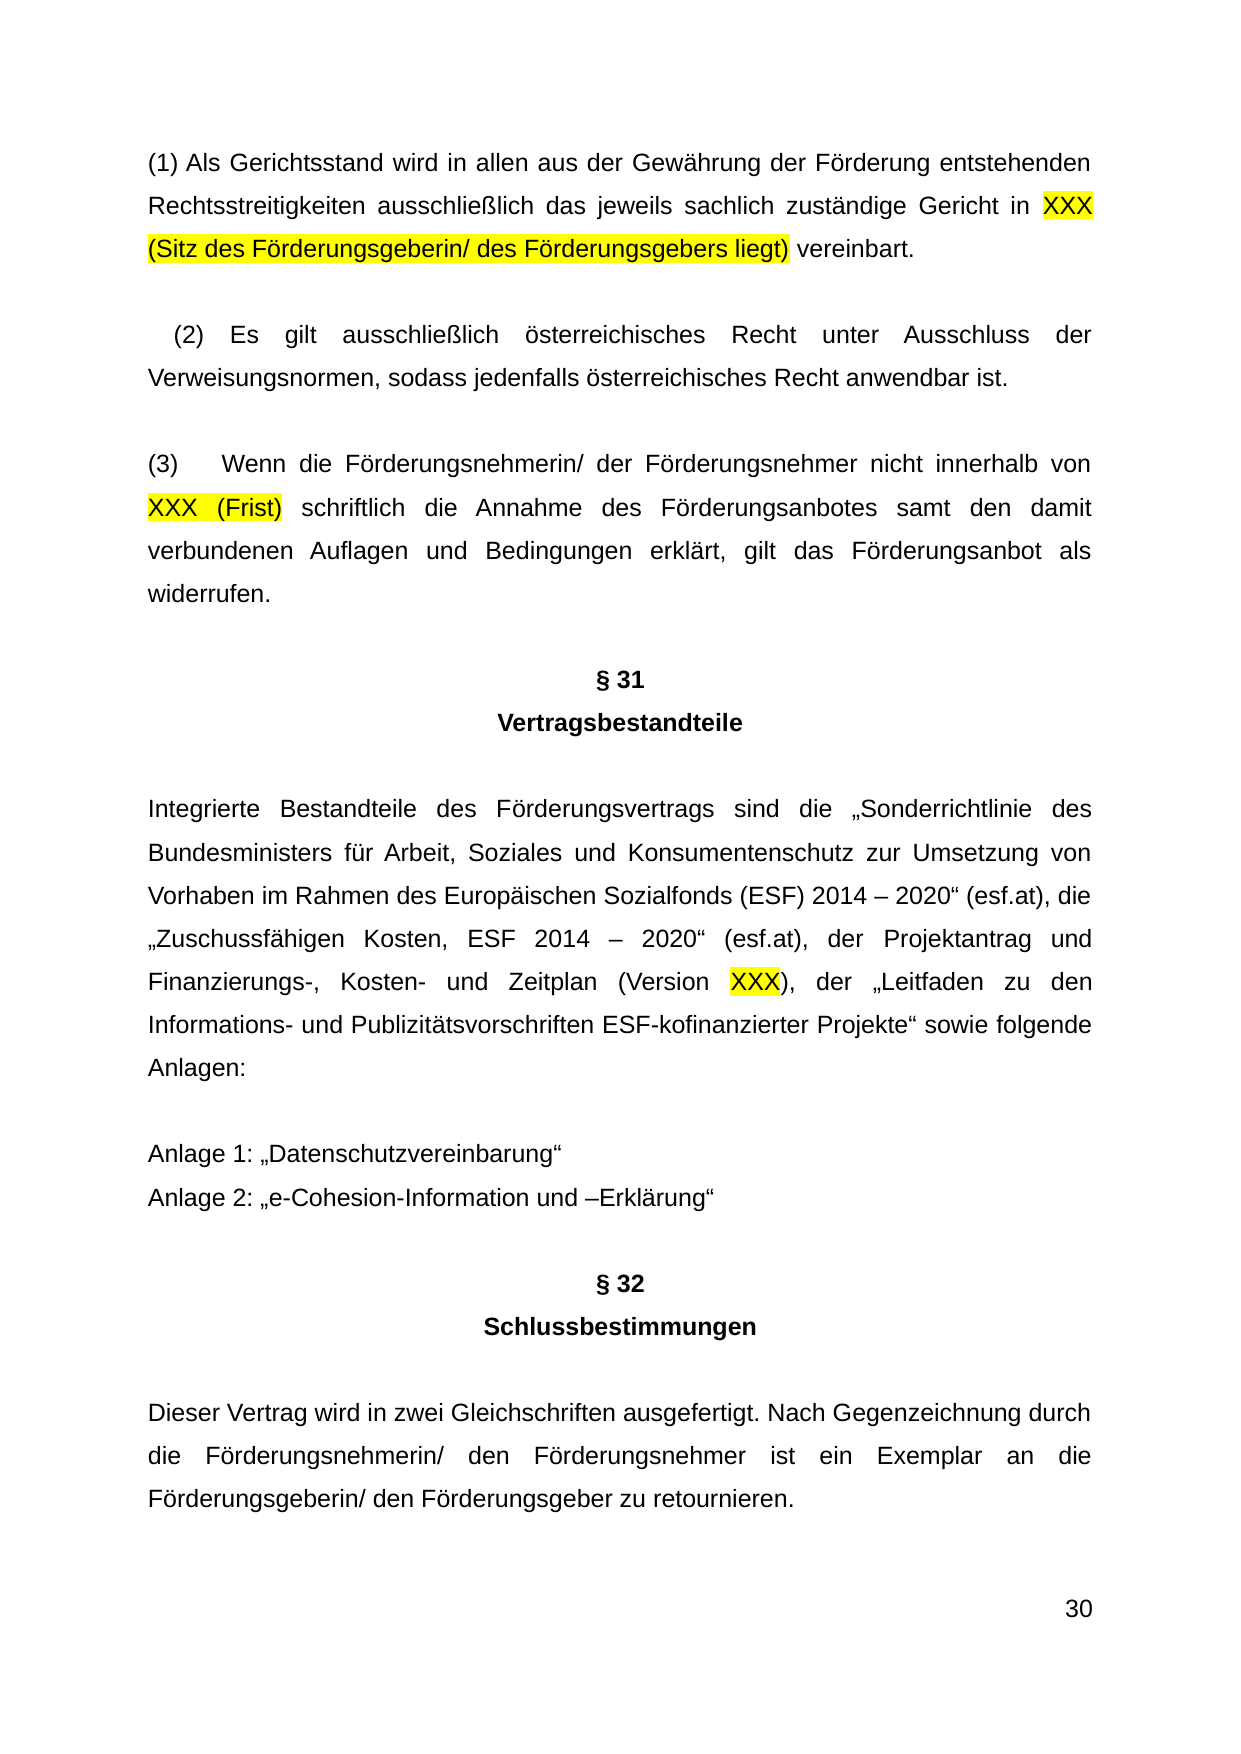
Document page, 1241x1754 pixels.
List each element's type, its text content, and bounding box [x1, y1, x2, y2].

text Vertragsbestandteile [148, 708, 1093, 737]
text Schlussbestimmungen [148, 1312, 1093, 1341]
text (3) Wenn die Förderungsnehmerin/ der Förderungsnehmer nicht innerhalb von XXX (Frist) schriftlich die Annahme des Förderungsanbotes samt den damit verbundenen Auflagen und Bedingungen erklärt, gilt das Förderungsanbot als widerrufen. [148, 449, 1093, 608]
text § 31 [148, 665, 1093, 694]
text Integrierte Bestandteile des Förderungsvertrags sind die „Sonderrichtlinie des Bundesministers für Arbeit, Soziales und Konsumentenschutz zur Umsetzung von Vorhaben im Rahmen des Europäischen Sozialfonds (ESF) 2014 – 2020“ (esf.at), die „Zuschussfähigen Kosten, ESF 2014 – 2020“ (esf.at), der Projektantrag und Finanzierungs-, Kosten- und Zeitplan (Version XXX), der „Leitfaden zu den Informations- und Publizitätsvorschriften ESF-kofinanzierter Projekte“ sowie folgende Anlagen: [148, 794, 1093, 1082]
text Anlage 1: „Datenschutzvereinbarung“ [148, 1139, 1093, 1168]
text § 32 [148, 1269, 1093, 1298]
text (1) Als Gerichtsstand wird in allen aus der Gewährung der Förderung entstehenden Rechtsstreitigkeiten ausschließlich das jeweils sachlich zuständige Gericht in XXX (Sitz des Förderungsgeberin/ des Förderungsgebers liegt) vereinbart. [148, 148, 1093, 263]
text Dieser Vertrag wird in zwei Gleichschriften ausgefertigt. Nach Gegenzeichnung durch die Förderungsnehmerin/ den Förderungsnehmer ist ein Exemplar an die Förderungsgeberin/ den Förderungsgeber zu retournieren. [148, 1398, 1093, 1513]
text (2) Es gilt ausschließlich österreichisches Recht unter Ausschluss der Verweisungsnormen, sodass jedenfalls österreichisches Recht anwendbar ist. [148, 320, 1093, 392]
text Anlage 2: „e-Cohesion-Information und –Erklärung“ [148, 1183, 1093, 1211]
